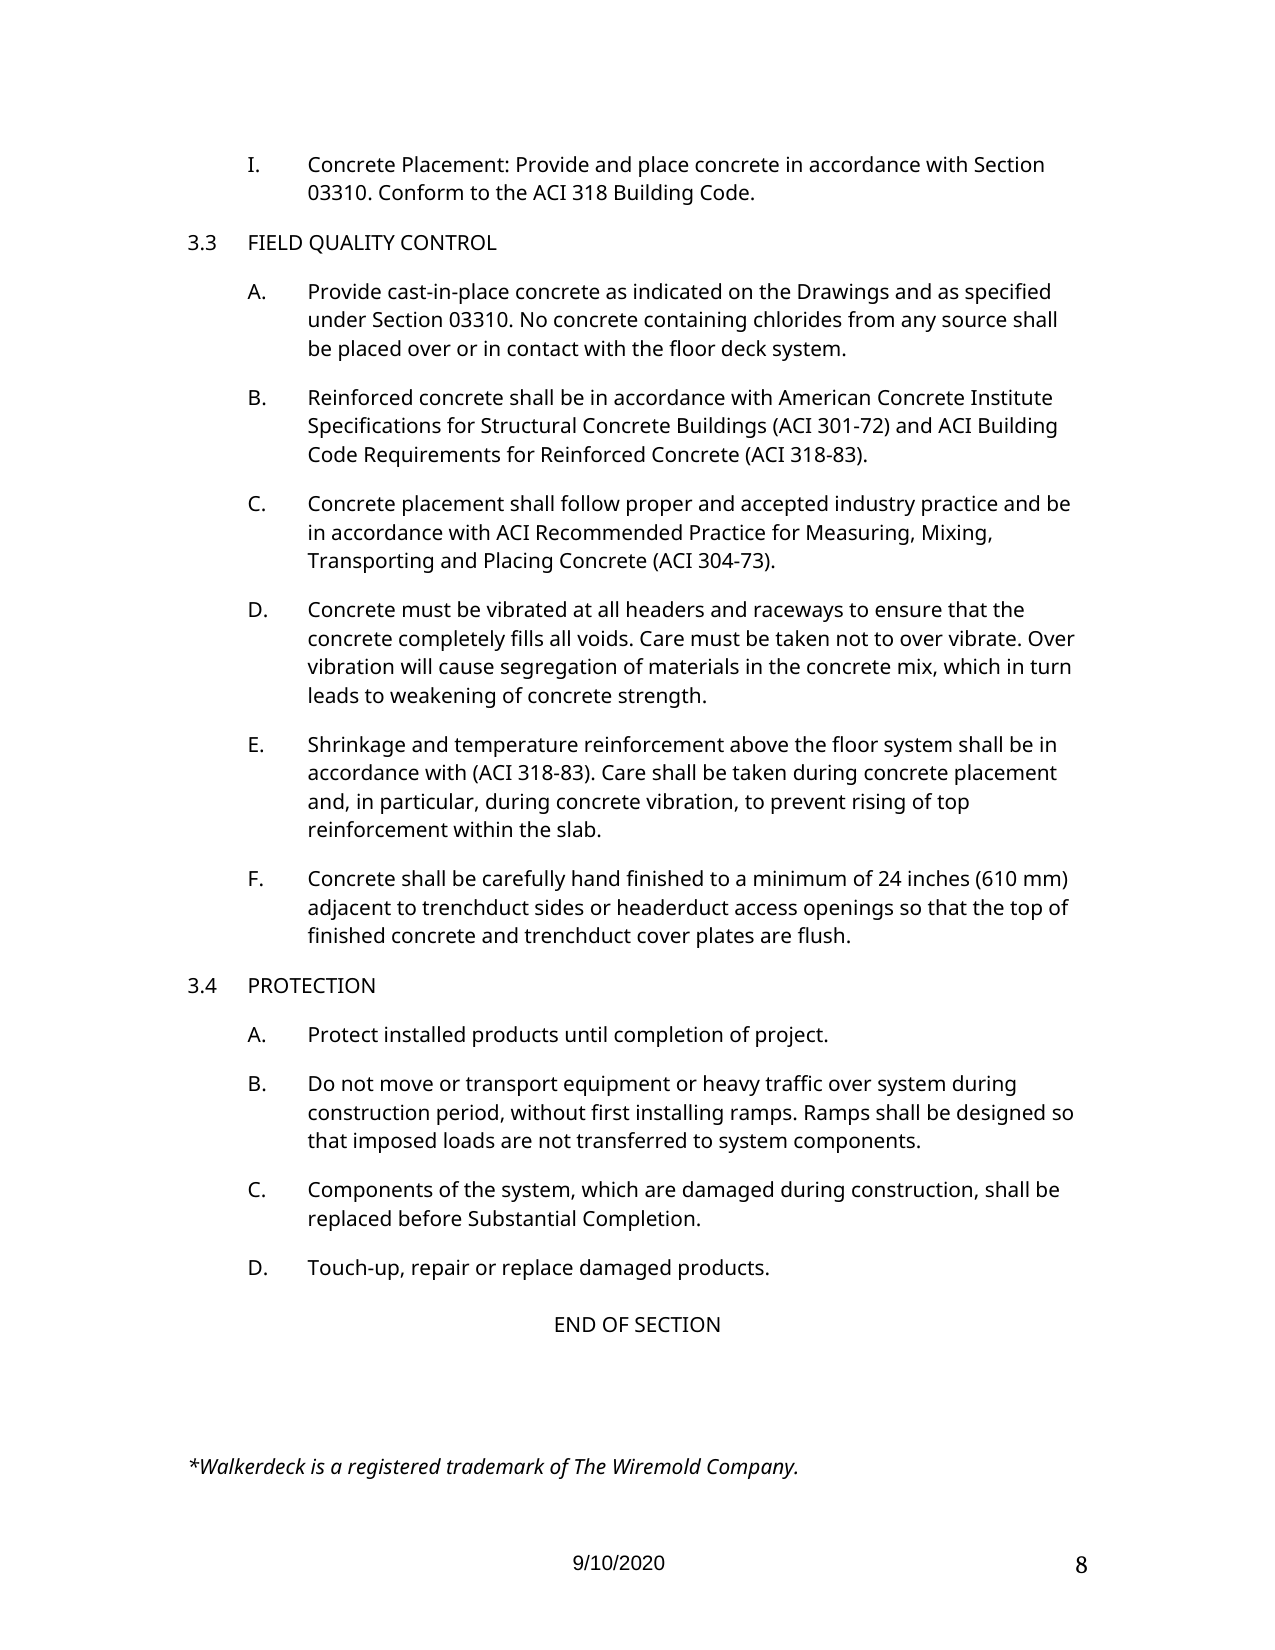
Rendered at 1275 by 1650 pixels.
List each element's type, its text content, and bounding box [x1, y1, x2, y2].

title *Walkerdeck is a registered trademark of The Wiremold Company. [187, 1452, 1087, 1481]
list Concrete must be vibrated at all headers and raceways to ensure that the concrete completely fills all voids. Care must be taken not to over vibrate. Over vibration will cause segregation of materials in the concrete mix, which in turn leads to weakening of concrete strength. [247, 595, 1087, 709]
list PROTECTION [187, 971, 1087, 999]
list Do not move or transport equipment or heavy traffic over system during construction period, without first installing ramps. Ramps shall be designed so that imposed loads are not transferred to system components. [247, 1069, 1087, 1154]
list Provide cast-in-place concrete as indicated on the Drawings and as specified under Section 03310. No concrete containing chlorides from any source shall be placed over or in contact with the floor deck system. [247, 277, 1087, 362]
list Concrete shall be carefully hand finished to a minimum of 24 inches (610 mm) adjacent to trenchduct sides or headerduct access openings so that the top of finished concrete and trenchduct cover plates are flush. [247, 864, 1087, 950]
list Protect installed products until completion of project. [247, 1020, 1087, 1048]
list Concrete Placement: Provide and place concrete in accordance with Section 03310. Conform to the ACI 318 Building Code. [247, 150, 1087, 207]
title END OF SECTION [187, 1310, 1087, 1338]
list Concrete placement shall follow proper and accepted industry practice and be in accordance with ACI Recommended Practice for Measuring, Mixing, Transporting and Placing Concrete (ACI 304-73). [247, 489, 1087, 574]
list Reinforced concrete shall be in accordance with American Concrete Institute Specifications for Structural Concrete Buildings (ACI 301-72) and ACI Building Code Requirements for Reinforced Concrete (ACI 318-83). [247, 383, 1087, 468]
list FIELD QUALITY CONTROL [187, 228, 1087, 256]
list Touch-up, repair or replace damaged products. [247, 1253, 1087, 1282]
list Components of the system, which are damaged during construction, shall be replaced before Substantial Completion. [247, 1175, 1087, 1232]
list Shrinkage and temperature reinforcement above the floor system shall be in accordance with (ACI 318-83). Care shall be taken during concrete placement and, in particular, during concrete vibration, to prevent rising of top reinforcement within the slab. [247, 730, 1087, 844]
